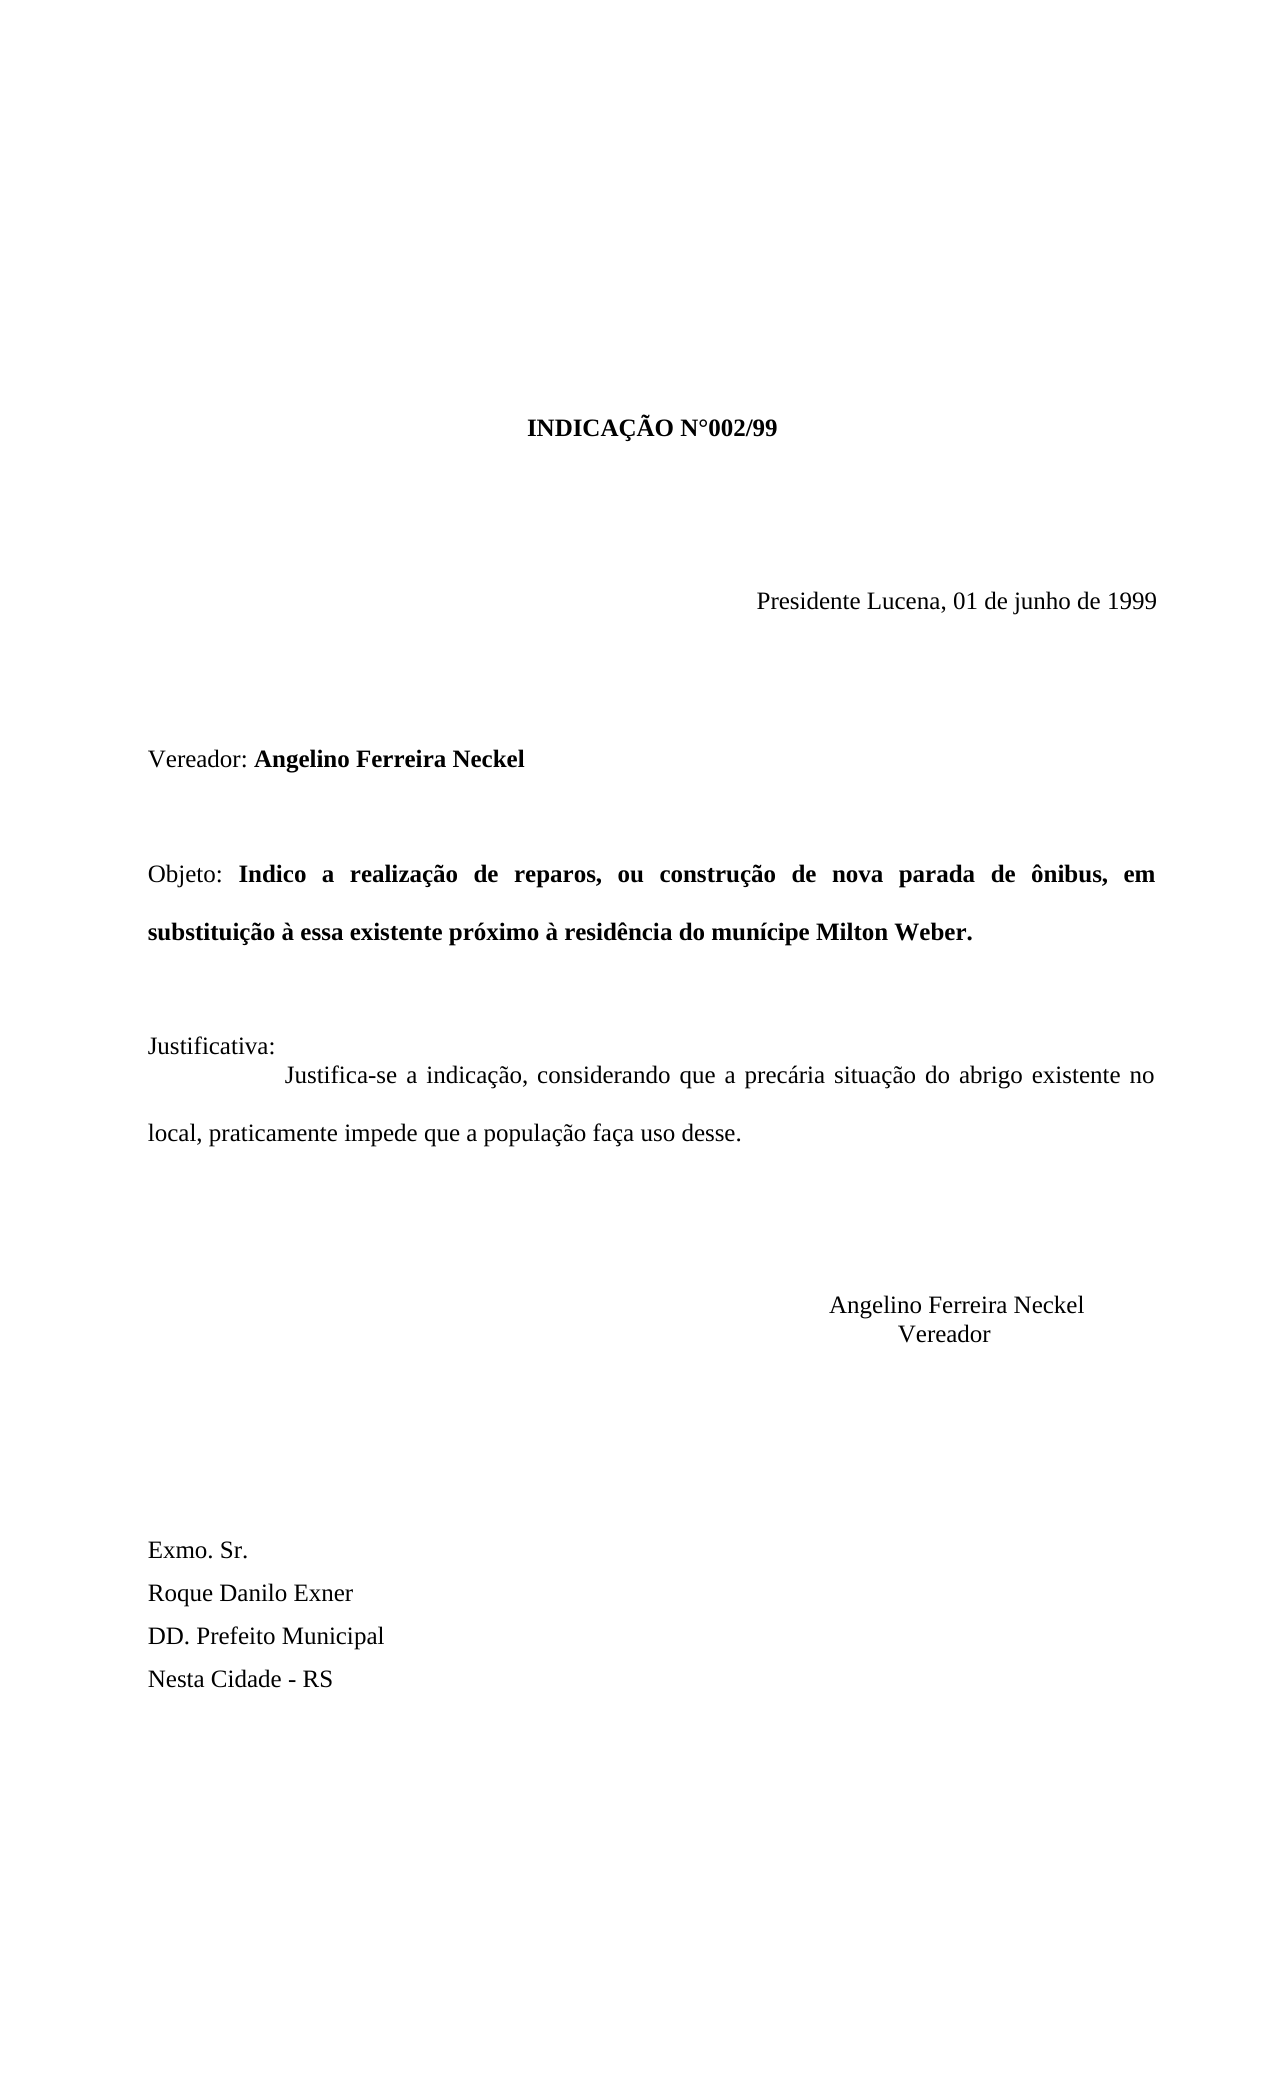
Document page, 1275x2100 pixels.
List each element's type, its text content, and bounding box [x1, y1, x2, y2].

text INDICAÇÃO N°002/99 [148, 413, 1157, 442]
text Roque Danilo Exner [148, 1578, 1157, 1607]
text Exmo. Sr. [148, 1535, 1157, 1563]
text Angelino Ferreira Neckel [148, 1290, 1157, 1319]
text Justifica-se a indicação, considerando que a precária situação do abrigo existente no local, praticamente impede que a população faça uso desse. [148, 1060, 1157, 1147]
text Objeto: Indico a realização de reparos, ou construção de nova parada de ônibus, em substituição à essa existente próximo à residência do munícipe Milton Weber. [148, 859, 1157, 945]
text DD. Prefeito Municipal [148, 1621, 1157, 1650]
text Justificativa: [148, 1032, 1157, 1060]
text Vereador [148, 1319, 1157, 1348]
text Nesta Cidade - RS [148, 1664, 1157, 1693]
text Vereador: Angelino Ferreira Neckel [148, 744, 1157, 773]
text Presidente Lucena, 01 de junho de 1999 [148, 586, 1157, 615]
